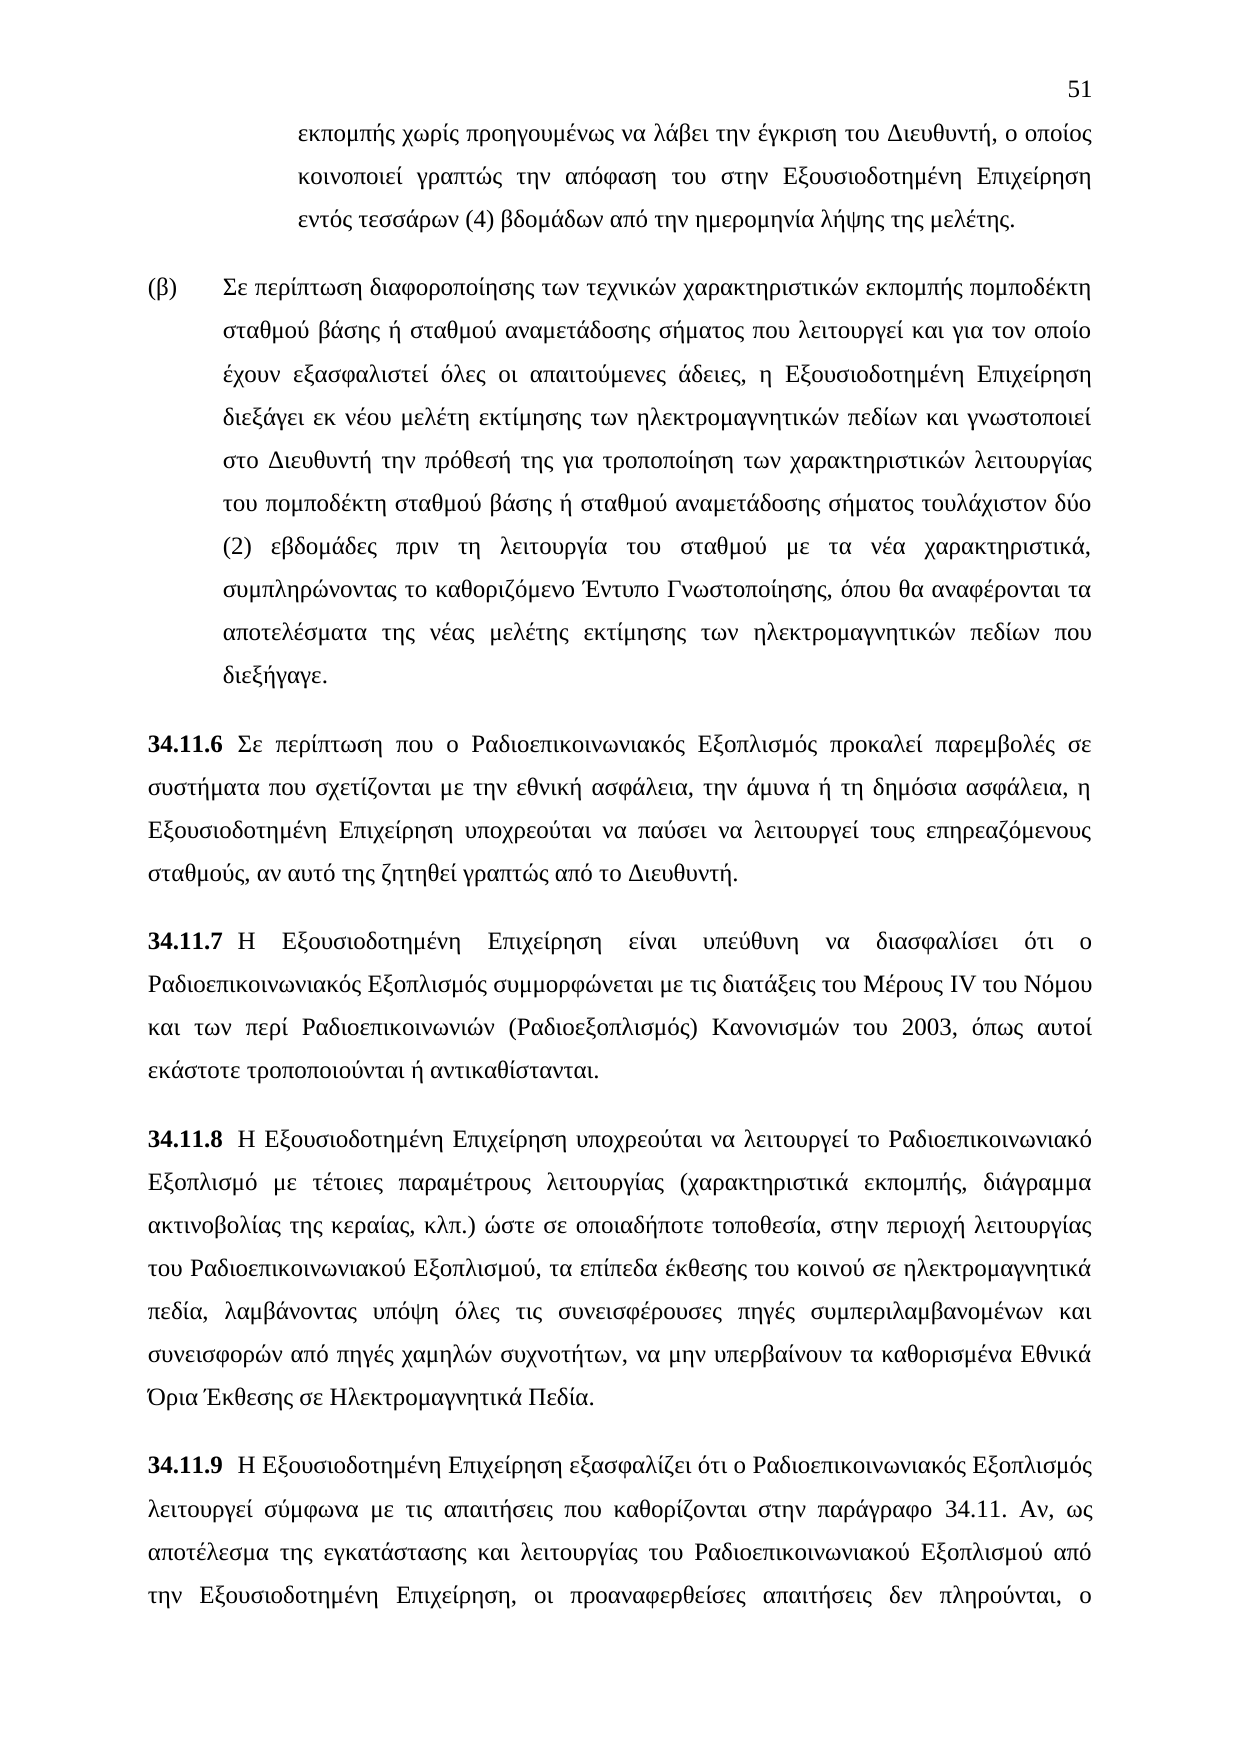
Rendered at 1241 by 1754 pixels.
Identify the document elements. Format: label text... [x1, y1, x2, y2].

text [298, 118, 1093, 233]
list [148, 1451, 1093, 1609]
list Σε περίπτωση που ο Ραδιοεπικοινωνιακός Εξοπλισμός προκαλεί παρεμβολές σε συστήματα που σχετίζονται με την εθνική ασφάλεια, την άμυνα ή τη δημόσια ασφάλεια, η Εξουσιοδοτημένη Επιχείρηση υποχρεούται να παύσει να λειτουργεί τους επηρεαζόμενους σταθμούς, αν αυτό της ζητηθεί γραπτώς από το Διευθυντή. [148, 729, 1093, 887]
text (β) Σε περίπτωση διαφοροποίησης των τεχνικών χαρακτηριστικών εκπομπής πομποδέκτη σταθμού βάσης ή σταθμού αναμετάδοσης σήματος που λειτουργεί και για τον οποίο έχουν εξασφαλιστεί όλες οι απαιτούμενες άδειες, η Εξουσιοδοτημένη Επιχείρηση διεξάγει εκ νέου μελέτη εκτίμησης των ηλεκτρομαγνητικών πεδίων και γνωστοποιεί στο Διευθυντή την πρόθεσή της για τροποποίηση των χαρακτηριστικών λειτουργίας του πομποδέκτη σταθμού βάσης ή σταθμού αναμετάδοσης σήματος τουλάχιστον δύο (2) εβδομάδες πριν τη λειτουργία του σταθμού με τα νέα χαρακτηριστικά, συμπληρώνοντας το καθοριζόμενο Έντυπο Γνωστοποίησης, όπου θα αναφέρονται τα αποτελέσματα της νέας μελέτης εκτίμησης των ηλεκτρομαγνητικών πεδίων που διεξήγαγε. [148, 272, 1093, 689]
list Η Εξουσιοδοτημένη Επιχείρηση υποχρεούται να λειτουργεί το Ραδιοεπικοινωνιακό Εξοπλισμό με τέτοιες παραμέτρους λειτουργίας (χαρακτηριστικά εκπομπής, διάγραμμα ακτινοβολίας της κεραίας, κλπ.) ώστε σε οποιαδήποτε τοποθεσία, στην περιοχή λειτουργίας του Ραδιοεπικοινωνιακού Εξοπλισμού, τα επίπεδα έκθεσης του κοινού σε ηλεκτρομαγνητικά πεδία, λαμβάνοντας υπόψη όλες τις συνεισφέρουσες πηγές συμπεριλαμβανομένων και συνεισφορών από πηγές χαμηλών συχνοτήτων, να μην υπερβαίνουν τα καθορισμένα Εθνικά Όρια Έκθεσης σε Ηλεκτρομαγνητικά Πεδία. [148, 1124, 1093, 1411]
list Η Εξουσιοδοτημένη Επιχείρηση είναι υπεύθυνη να διασφαλίσει ότι ο Ραδιοεπικοινωνιακός Εξοπλισμός συμμορφώνεται με τις διατάξεις του Μέρους IV του Νόμου και των περί Ραδιοεπικοινωνιών (Ραδιοεξοπλισμός) Κανονισμών του 2003, όπως αυτοί εκάστοτε τροποποιούνται ή αντικαθίστανται. [148, 926, 1093, 1084]
